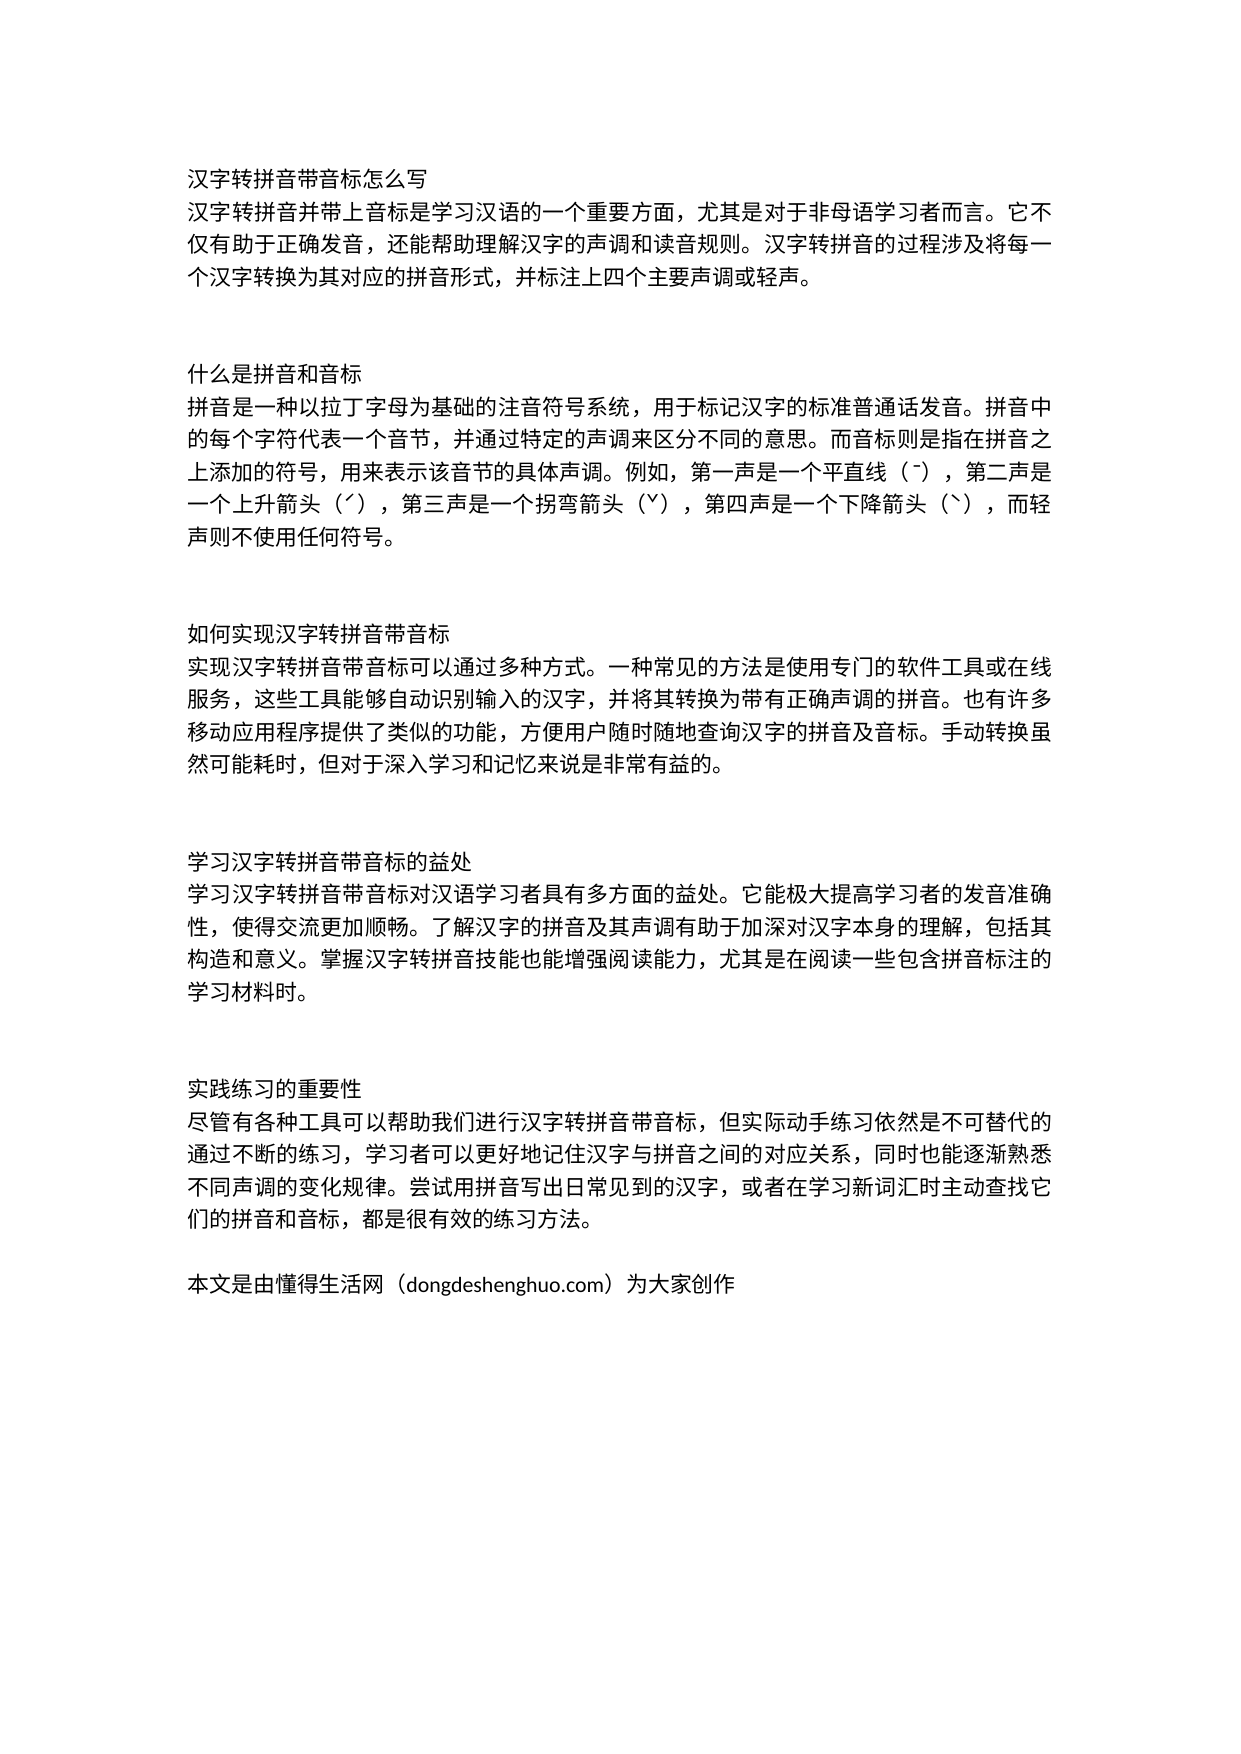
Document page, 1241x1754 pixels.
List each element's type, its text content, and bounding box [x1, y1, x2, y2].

text 什么是拼音和音标 [187, 357, 1053, 389]
text 如何实现汉字转拼音带音标 [187, 617, 1053, 649]
text 实现汉字转拼音带音标可以通过多种方式。一种常见的方法是使用专门的软件工具或在线服务，这些工具能够自动识别输入的汉字，并将其转换为带有正确声调的拼音。也有许多移动应用程序提供了类似的功能，方便用户随时随地查询汉字的拼音及音标。手动转换虽然可能耗时，但对于深入学习和记忆来说是非常有益的。 [187, 649, 1053, 779]
text 尽管有各种工具可以帮助我们进行汉字转拼音带音标，但实际动手练习依然是不可替代的。通过不断的练习，学习者可以更好地记住汉字与拼音之间的对应关系，同时也能逐渐熟悉不同声调的变化规律。尝试用拼音写出日常见到的汉字，或者在学习新词汇时主动查找它们的拼音和音标，都是很有效的练习方法。 [187, 1104, 1053, 1234]
text 实践练习的重要性 [187, 1072, 1053, 1104]
text 拼音是一种以拉丁字母为基础的注音符号系统，用于标记汉字的标准普通话发音。拼音中的每个字符代表一个音节，并通过特定的声调来区分不同的意思。而音标则是指在拼音之上添加的符号，用来表示该音节的具体声调。例如，第一声是一个平直线（ˉ），第二声是一个上升箭头（ˊ），第三声是一个拐弯箭头（ˇ），第四声是一个下降箭头（ˋ），而轻声则不使用任何符号。 [187, 389, 1053, 552]
text 学习汉字转拼音带音标对汉语学习者具有多方面的益处。它能极大提高学习者的发音准确性，使得交流更加顺畅。了解汉字的拼音及其声调有助于加深对汉字本身的理解，包括其构造和意义。掌握汉字转拼音技能也能增强阅读能力，尤其是在阅读一些包含拼音标注的学习材料时。 [187, 877, 1053, 1007]
text 本文是由懂得生活网（dongdeshenghuo.com）为大家创作 [187, 1267, 1053, 1299]
text 汉字转拼音带音标怎么写 [187, 162, 1053, 194]
text 汉字转拼音并带上音标是学习汉语的一个重要方面，尤其是对于非母语学习者而言。它不仅有助于正确发音，还能帮助理解汉字的声调和读音规则。汉字转拼音的过程涉及将每一个汉字转换为其对应的拼音形式，并标注上四个主要声调或轻声。 [187, 194, 1053, 292]
text 学习汉字转拼音带音标的益处 [187, 844, 1053, 877]
